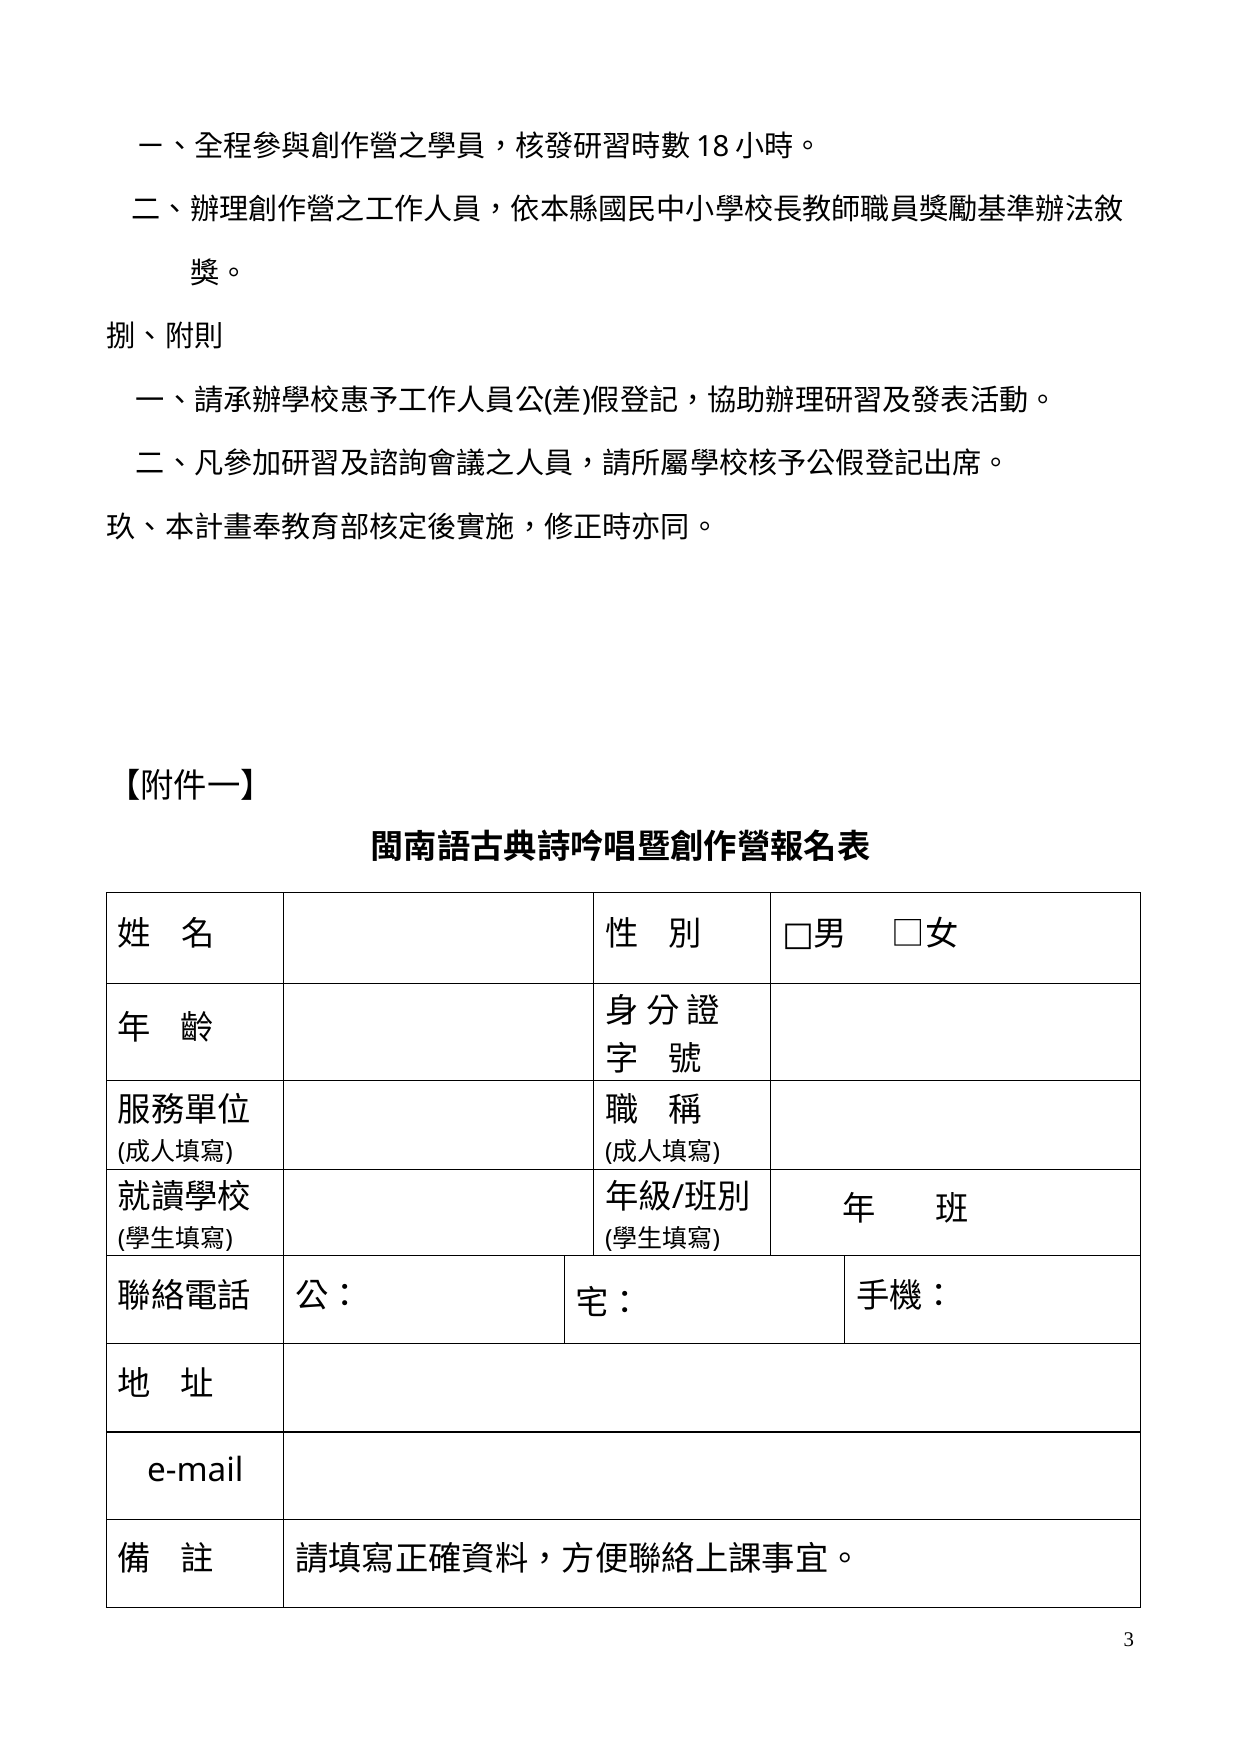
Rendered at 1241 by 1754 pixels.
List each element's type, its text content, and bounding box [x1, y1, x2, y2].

text ㄧ、全程參與創作營之學員，核發研習時數18小時。 [136, 122, 1134, 165]
text 二、辦理創作營之工作人員，依本縣國民中小學校長教師職員獎勵基準辦法敘獎。 [131, 186, 1134, 292]
table_cell 宅： [565, 1256, 844, 1343]
text 【附件一】 [107, 745, 1134, 820]
table_cell [284, 1433, 1140, 1519]
table_cell [284, 1170, 593, 1255]
table_cell 聯絡電話 [107, 1256, 283, 1343]
text 二、凡參加研習及諮詢會議之人員，請所屬學校核予公假登記出席。 [106, 440, 1134, 482]
text 捌、附則 [106, 313, 1134, 355]
table_cell [771, 1081, 1140, 1169]
table_cell [771, 984, 1140, 1080]
table_cell [284, 1081, 593, 1169]
table_header 性 別 [594, 893, 770, 983]
table_cell 服務單位 (成人填寫) [107, 1081, 283, 1169]
table_cell 年級/班別 (學生填寫) [594, 1170, 770, 1255]
text 玖、本計畫奉教育部核定後實施，修正時亦同。 [106, 503, 1134, 545]
table_cell [284, 984, 593, 1080]
table_cell 身 分 證 字 號 [594, 984, 770, 1080]
table_header [284, 893, 593, 983]
table_cell [284, 1344, 1140, 1431]
table_cell 地 址 [107, 1344, 283, 1431]
table_cell e-mail [107, 1433, 283, 1519]
table_header □男 □女 [771, 893, 1140, 983]
table_cell 公： [284, 1256, 564, 1343]
text 閩南語古典詩吟唱暨創作營報名表 [106, 820, 1134, 868]
table_cell 就讀學校 (學生填寫) [107, 1170, 283, 1255]
table_cell 手機： [845, 1256, 1140, 1343]
table_cell 職 稱 (成人填寫) [594, 1081, 770, 1169]
table_cell 年 齡 [107, 984, 283, 1080]
text 一、請承辦學校惠予工作人員公(差)假登記，協助辦理研習及發表活動。 [106, 376, 1134, 418]
table_cell 請填寫正確資料，方便聯絡上課事宜。 [284, 1520, 1140, 1607]
table_cell 備 註 [107, 1520, 283, 1607]
table_cell 年 班 [771, 1170, 1140, 1255]
table_header 姓 名 [107, 893, 283, 983]
